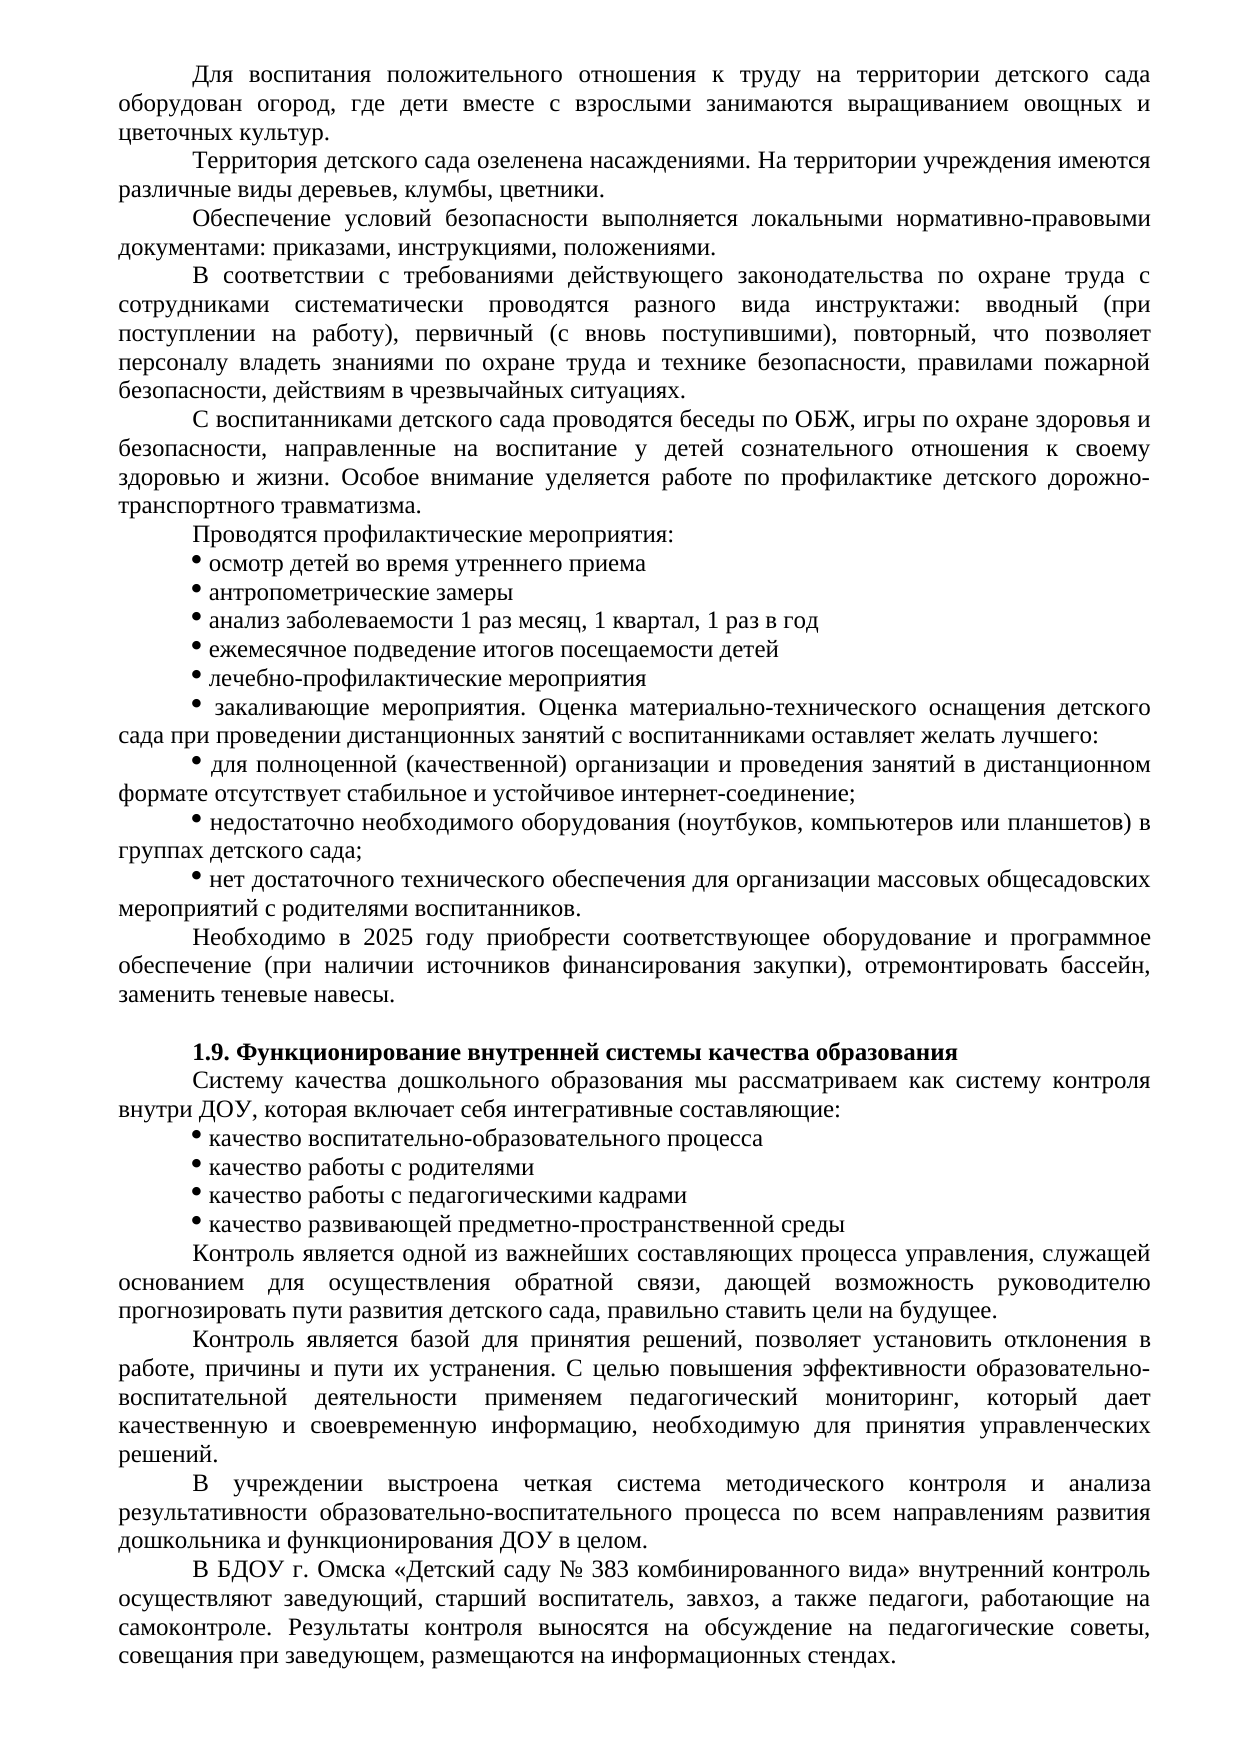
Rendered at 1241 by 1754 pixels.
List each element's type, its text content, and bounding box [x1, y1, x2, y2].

text анализ заболеваемости 1 раз месяц, 1 квартал, 1 раз в год [118, 605, 1152, 634]
text качество воспитательно-образовательного процесса [118, 1123, 1152, 1152]
text качество работы с родителями [118, 1152, 1152, 1180]
text лечебно-профилактические мероприятия [118, 663, 1152, 692]
text Систему качества дошкольного образования мы рассматриваем как систему контроля внутри ДОУ, которая включает себя интегративные составляющие: [118, 1065, 1152, 1123]
text нет достаточного технического обеспечения для организации массовых общесадовских мероприятий с родителями воспитанников. [118, 864, 1152, 922]
text В БДОУ г. Омска «Детский саду № 383 комбинированного вида» внутренний контроль осуществляют заведующий, старший воспитатель, завхоз, а также педагоги, работающие на самоконтроле. Результаты контроля выносятся на обсуждение на педагогические советы, совещания при заведующем, размещаются на информационных стендах. [118, 1554, 1152, 1669]
text Территория детского сада озеленена насаждениями. На территории учреждения имеются различные виды деревьев, клумбы, цветники. [118, 145, 1152, 203]
text С воспитанниками детского сада проводятся беседы по ОБЖ, игры по охране здоровья и безопасности, направленные на воспитание у детей сознательного отношения к своему здоровью и жизни. Особое внимание уделяется работе по профилактике детского дорожно-транспортного травматизма. [118, 404, 1152, 519]
text ежемесячное подведение итогов посещаемости детей [118, 634, 1152, 663]
text Для воспитания положительного отношения к труду на территории детского сада оборудован огород, где дети вместе с взрослыми занимаются выращиванием овощных и цветочных культур. [118, 59, 1152, 145]
text Проводятся профилактические мероприятия: [118, 519, 1152, 548]
text В учреждении выстроена четкая система методического контроля и анализа результативности образовательно-воспитательного процесса по всем направлениям развития дошкольника и функционирования ДОУ в целом. [118, 1468, 1152, 1554]
text антропометрические замеры [118, 577, 1152, 605]
text для полноценной (качественной) организации и проведения занятий в дистанционном формате отсутствует стабильное и устойчивое интернет-соединение; [118, 749, 1152, 807]
text Необходимо в 2025 году приобрести соответствующее оборудование и программное обеспечение (при наличии источников финансирования закупки), отремонтировать бассейн, заменить теневые навесы. [118, 922, 1152, 1008]
text качество развивающей предметно-пространственной среды [118, 1209, 1152, 1238]
text недостаточно необходимого оборудования (ноутбуков, компьютеров или планшетов) в группах детского сада; [118, 807, 1152, 864]
text закаливающие мероприятия. Оценка материально-технического оснащения детского сада при проведении дистанционных занятий с воспитанниками оставляет желать лучшего: [118, 692, 1152, 749]
text Контроль является одной из важнейших составляющих процесса управления, служащей основанием для осуществления обратной связи, дающей возможность руководителю прогнозировать пути развития детского сада, правильно ставить цели на будущее. [118, 1238, 1152, 1324]
text качество работы с педагогическими кадрами [118, 1180, 1152, 1209]
text В соответствии с требованиями действующего законодательства по охране труда с сотрудниками систематически проводятся разного вида инструктажи: вводный (при поступлении на работу), первичный (с вновь поступившими), повторный, что позволяет персоналу владеть знаниями по охране труда и технике безопасности, правилами пожарной безопасности, действиям в чрезвычайных ситуациях. [118, 260, 1152, 404]
text Контроль является базой для принятия решений, позволяет установить отклонения в работе, причины и пути их устранения. С целью повышения эффективности образовательно-воспитательной деятельности применяем педагогический мониторинг, который дает качественную и своевременную информацию, необходимую для принятия управленческих решений. [118, 1324, 1152, 1468]
text Обеспечение условий безопасности выполняется локальными нормативно-правовыми документами: приказами, инструкциями, положениями. [118, 203, 1152, 260]
text осмотр детей во время утреннего приема [118, 548, 1152, 577]
text 1.9. Функционирование внутренней системы качества образования [118, 1037, 1152, 1065]
